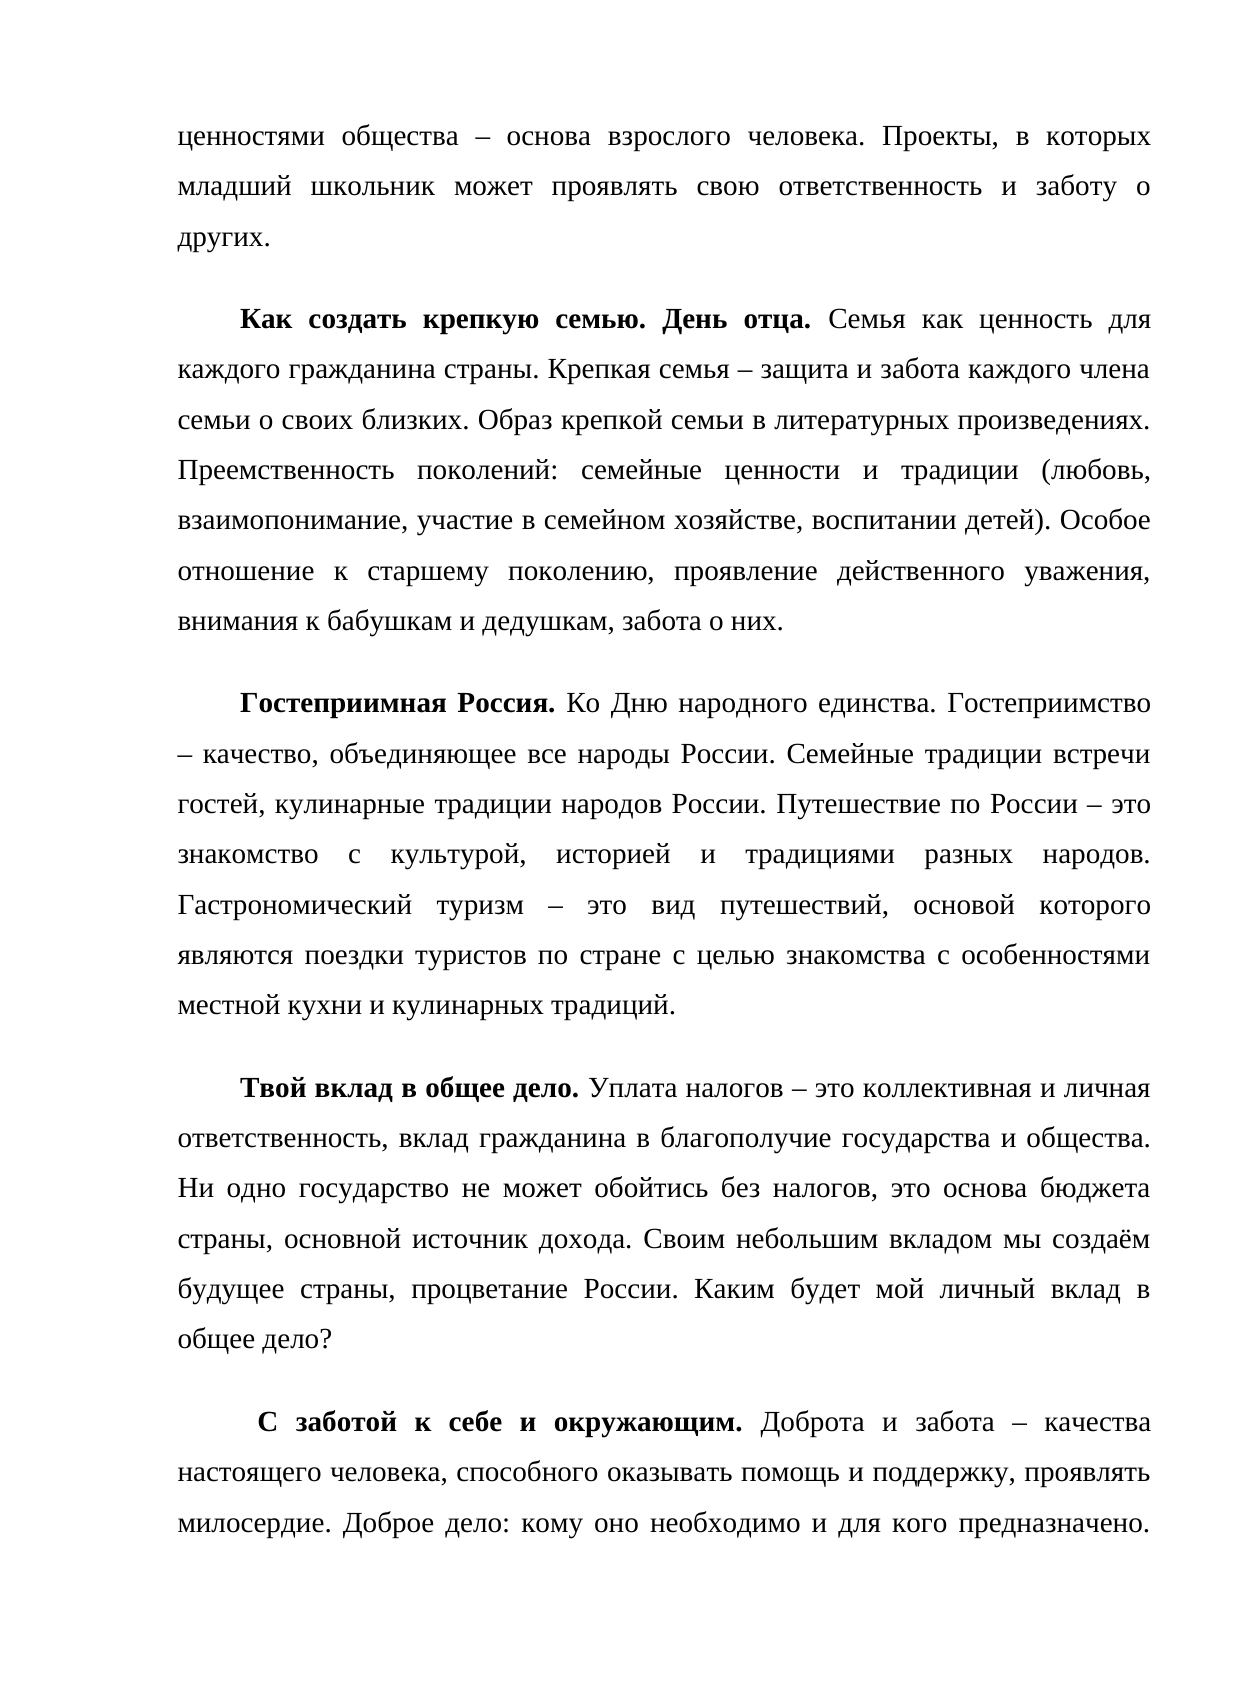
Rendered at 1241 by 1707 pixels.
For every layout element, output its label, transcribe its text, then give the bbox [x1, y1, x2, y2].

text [177, 1404, 1152, 1538]
text Как создать крепкую семью. День отца. Семья как ценность для каждого гражданина страны. Крепкая семья – защита и забота каждого члена семьи о своих близких. Образ крепкой семьи в литературных произведениях. Преемственность поколений: семейные ценности и традиции (любовь, взаимопонимание, участие в семейном хозяйстве, воспитании детей). Особое отношение к старшему поколению, проявление действенного уважения, внимания к бабушкам и дедушкам, забота о них. [177, 301, 1152, 637]
text Гостеприимная Россия. Ко Дню народного единства. Гостеприимство – качество, объединяющее все народы России. Семейные традиции встречи гостей, кулинарные традиции народов России. Путешествие по России – это знакомство с культурой, историей и традициями разных народов. Гастрономический туризм – это вид путешествий, основой которого являются поездки туристов по стране с целью знакомства с особенностями местной кухни и кулинарных традиций. [177, 686, 1152, 1021]
text Твой вклад в общее дело. Уплата налогов – это коллективная и личная ответственность, вклад гражданина в благополучие государства и общества. Ни одно государство не может обойтись без налогов, это основа бюджета страны, основной источник дохода. Своим небольшим вкладом мы создаём будущее страны, процветание России. Каким будет мой личный вклад в общее дело? [177, 1070, 1152, 1355]
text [177, 118, 1152, 252]
